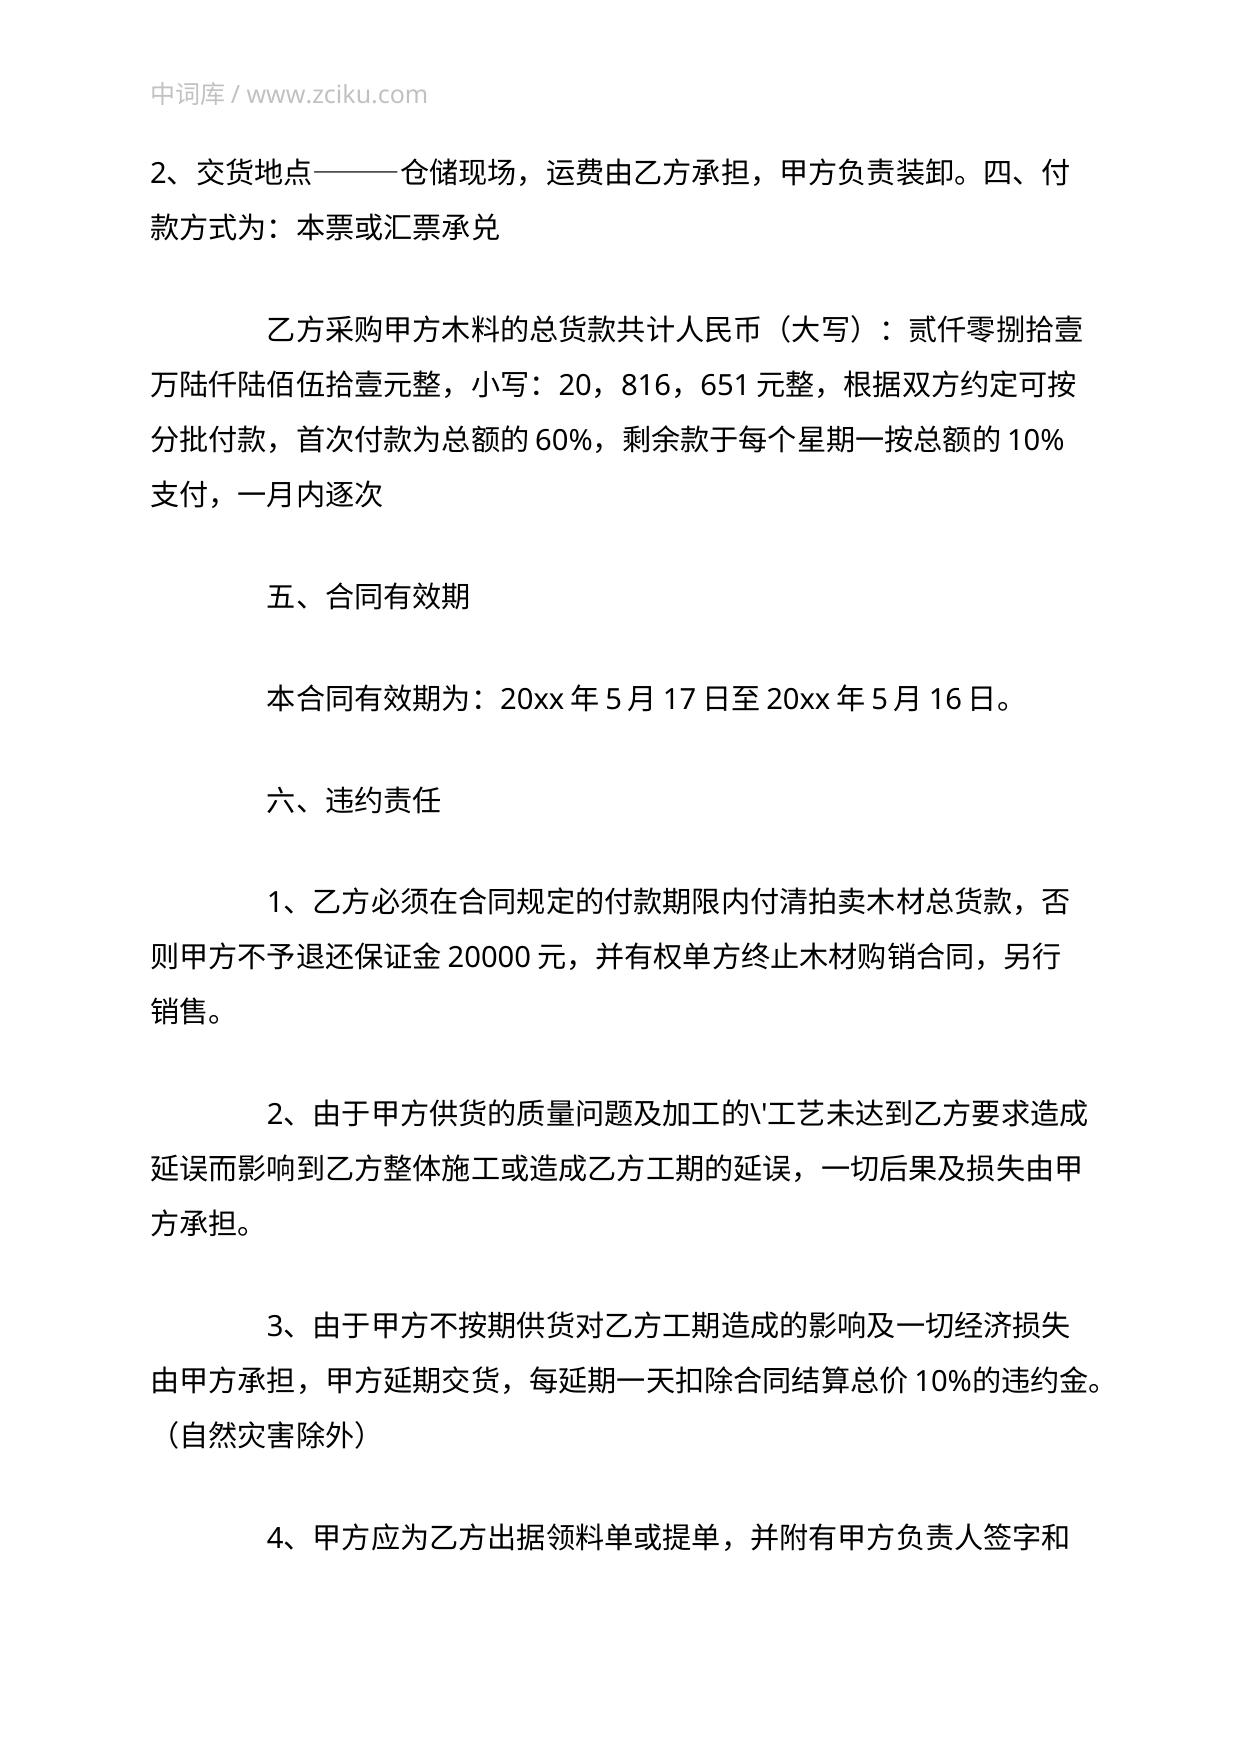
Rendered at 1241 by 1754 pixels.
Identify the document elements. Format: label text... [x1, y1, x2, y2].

text 2、由于甲方供货的质量问题及加工的\'工艺未达到乙方要求造成延误而影响到乙方整体施工或造成乙方工期的延误，一切后果及损失由甲方承担。 [150, 1091, 1090, 1243]
text 乙方采购甲方木料的总货款共计人民币（大写）：贰仟零捌拾壹万陆仟陆佰伍拾壹元整，小写：20，816，651元整，根据双方约定可按分批付款，首次付款为总额的60%，剩余款于每个星期一按总额的10%支付，一月内逐次 [150, 307, 1090, 514]
text 本合同有效期为：20xx年5月17日至20xx年5月16日。 [150, 675, 1090, 718]
text 1、乙方必须在合同规定的付款期限内付清拍卖木材总货款，否则甲方不予退还保证金20000元，并有权单方终止木材购销合同，另行销售。 [150, 879, 1090, 1031]
text 3、由于甲方不按期供货对乙方工期造成的影响及一切经济损失由甲方承担，甲方延期交货，每延期一天扣除合同结算总价10%的违约金。（自然灾害除外） [150, 1302, 1090, 1455]
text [150, 1514, 1090, 1557]
text 六、违约责任 [150, 777, 1090, 819]
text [150, 150, 1090, 247]
text 五、合同有效期 [150, 573, 1090, 616]
